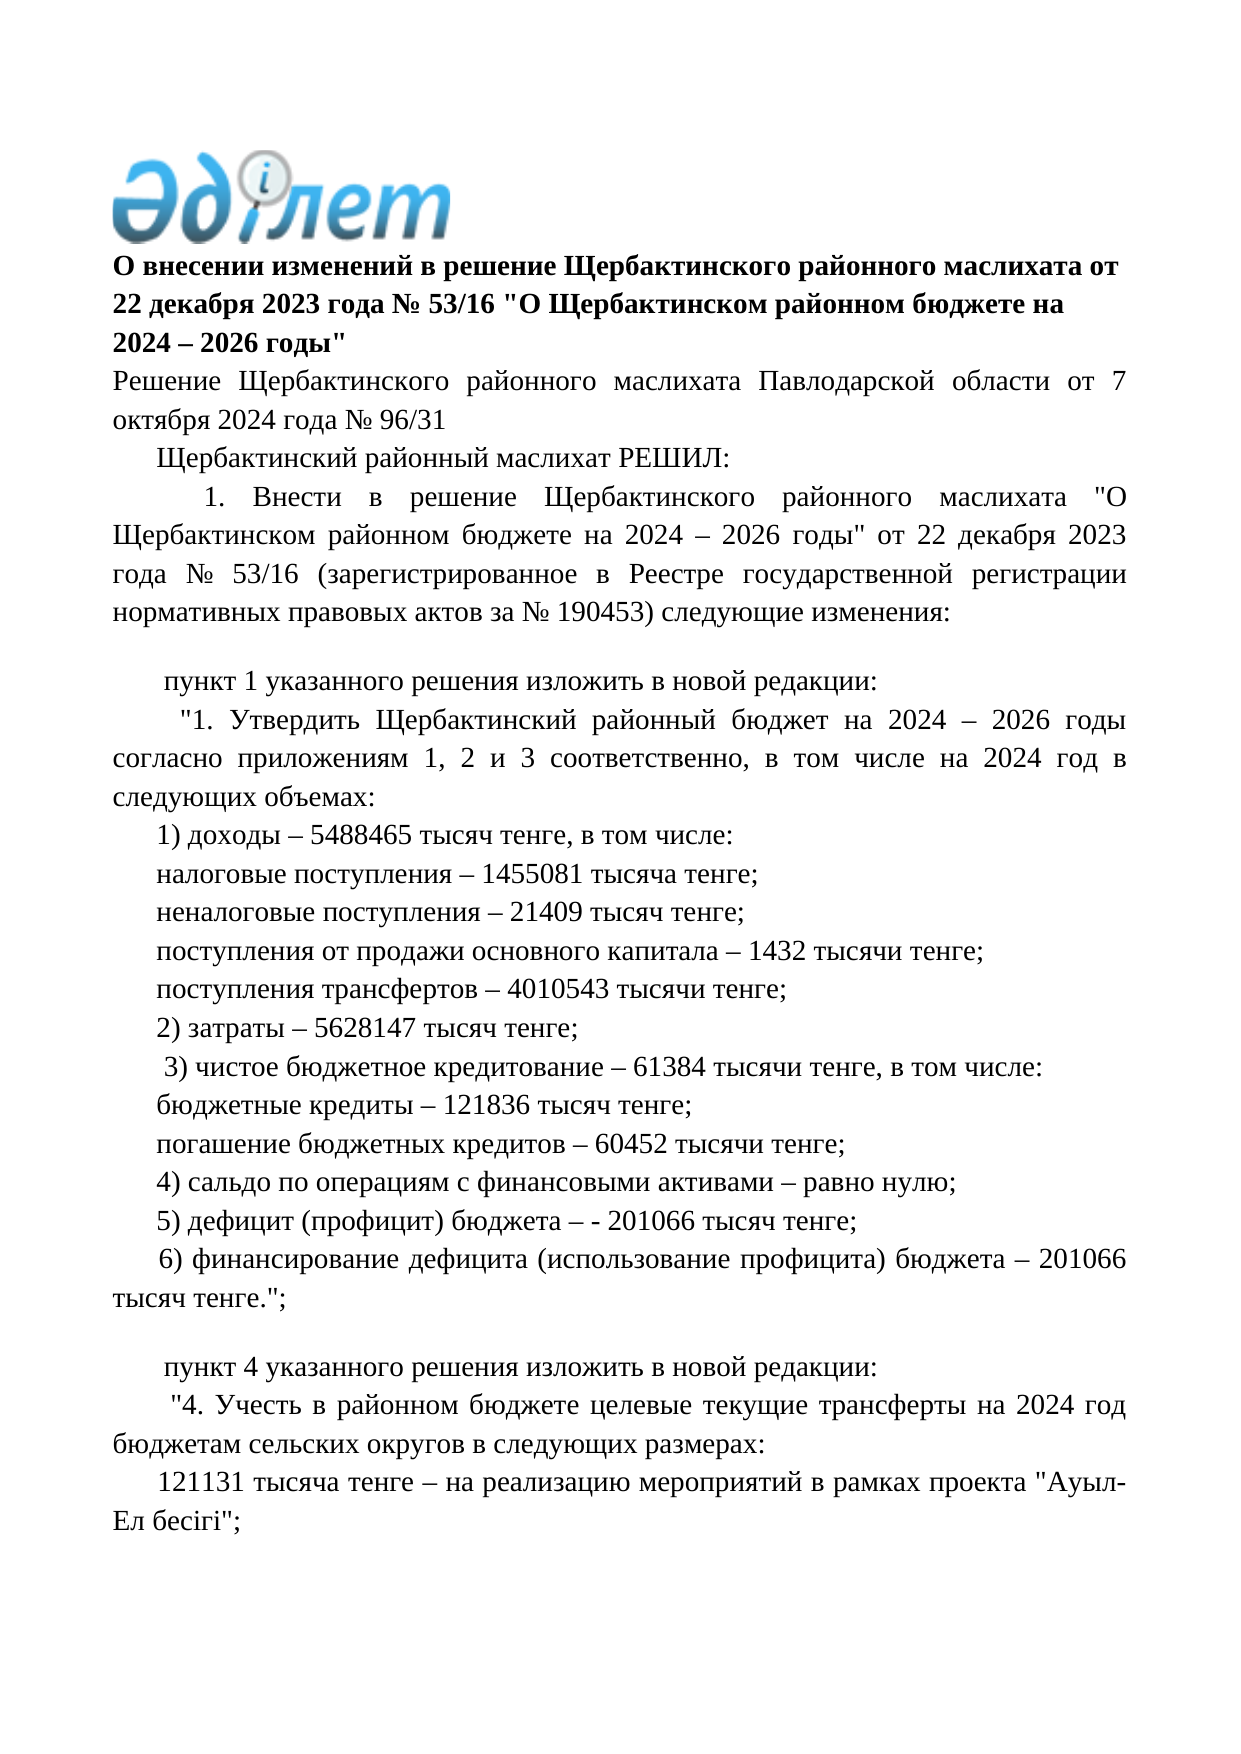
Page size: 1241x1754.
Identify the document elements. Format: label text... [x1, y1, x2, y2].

text "1. Утвердить Щербактинский районный бюджет на 2024 – 2026 годы согласно приложениям 1, 2 и 3 соответственно, в том числе на 2024 год в следующих объемах: [112, 702, 1128, 812]
text 6) финансирование дефицита (использование профицита) бюджета – 201066 тысяч тенге."; [112, 1241, 1128, 1313]
picture [112, 150, 451, 244]
text "4. Учесть в районном бюджете целевые текущие трансферты на 2024 год бюджетам сельских округов в следующих размерах: [112, 1387, 1128, 1459]
text 5) дефицит (профицит) бюджета – - 201066 тысяч тенге; [112, 1203, 1128, 1236]
text 2) затраты – 5628147 тысяч тенге; [112, 1010, 1128, 1044]
text 121131 тысяча тенге – на реализацию мероприятий в рамках проекта "Ауыл-Ел бесігі"; [112, 1464, 1128, 1536]
text поступления от продажи основного капитала – 1432 тысячи тенге; [112, 933, 1128, 967]
text бюджетные кредиты – 121836 тысяч тенге; [112, 1087, 1128, 1121]
text налоговые поступления – 1455081 тысяча тенге; [112, 856, 1128, 889]
text Решение Щербактинского районного маслихата Павлодарской области от 7 октября 2024 года № 96/31 [112, 363, 1128, 435]
text пункт 4 указанного решения изложить в новой редакции: [112, 1349, 1128, 1382]
text 1) доходы – 5488465 тысяч тенге, в том числе: [112, 817, 1128, 851]
text пункт 1 указанного решения изложить в новой редакции: [112, 663, 1128, 697]
text Щербактинский районный маслихат РЕШИЛ: [112, 440, 1128, 474]
text О внесении изменений в решение Щербактинского районного маслихата от 22 декабря 2023 года № 53/16 "О Щербактинском районном бюджете на 2024 – 2026 годы" [112, 248, 1128, 358]
text неналоговые поступления – 21409 тысяч тенге; [112, 894, 1128, 928]
text 3) чистое бюджетное кредитование – 61384 тысячи тенге, в том числе: [112, 1049, 1128, 1082]
text 1. Внести в решение Щербактинского районного маслихата "О Щербактинском районном бюджете на 2024 – 2026 годы" от 22 декабря 2023 года № 53/16 (зарегистрированное в Реестре государственной регистрации нормативных правовых актов за № 190453) следующие изменения: [112, 479, 1128, 628]
text погашение бюджетных кредитов – 60452 тысячи тенге; [112, 1126, 1128, 1159]
text поступления трансфертов – 4010543 тысячи тенге; [112, 972, 1128, 1005]
text 4) сальдо по операциям с финансовыми активами – равно нулю; [112, 1164, 1128, 1198]
